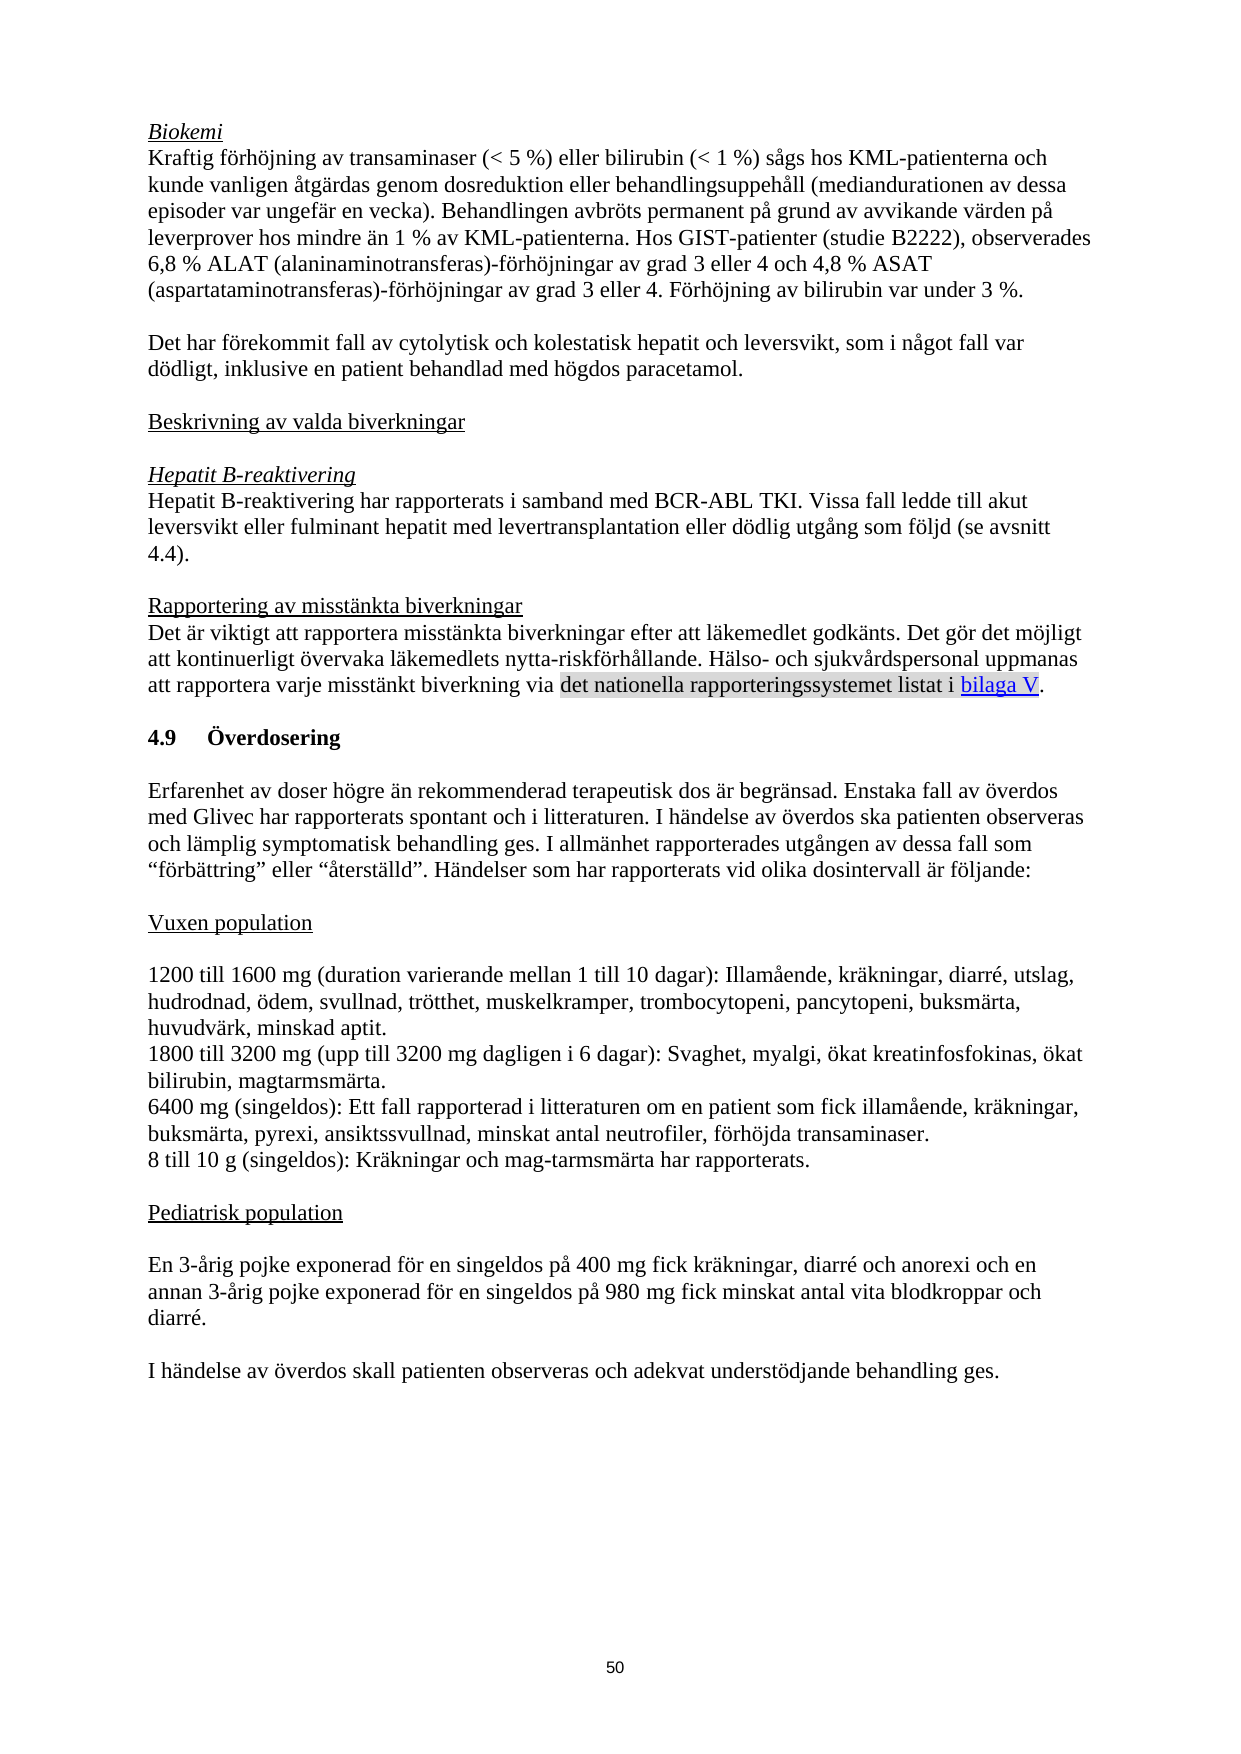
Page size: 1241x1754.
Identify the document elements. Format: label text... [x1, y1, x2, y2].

text Det är viktigt att rapportera misstänkta biverkningar efter att läkemedlet godkänts. Det gör det möjligt att kontinuerligt övervaka läkemedlets nytta-riskförhållande. Hälso- och sjukvårdspersonal uppmanas att rapportera varje misstänkt biverkning via det nationella rapporteringssystemet listat i bilaga V. [148, 619, 1092, 698]
text 1200 till 1600 mg (duration varierande mellan 1 till 10 dagar): Illamående, kräkningar, diarré, utslag, hudrodnad, ödem, svullnad, trötthet, muskelkramper, trombocytopeni, pancytopeni, buksmärta, huvudvärk, minskad aptit. [148, 961, 1092, 1041]
text Hepatit B-reaktivering [148, 461, 1092, 487]
text Pediatrisk population [148, 1199, 1092, 1225]
text 1800 till 3200 mg (upp till 3200 mg dagligen i 6 dagar): Svaghet, myalgi, ökat kreatinfosfokinas, ökat bilirubin, magtarmsmärta. [148, 1041, 1092, 1093]
text Kraftig förhöjning av transaminaser (< 5 %) eller bilirubin (< 1 %) sågs hos KML-patienterna och kunde vanligen åtgärdas genom dosreduktion eller behandlingsuppehåll (mediandurationen av dessa episoder var ungefär en vecka). Behandlingen avbröts permanent på grund av avvikande värden på leverprover hos mindre än 1 % av KML-patienterna. Hos GIST-patienter (studie B2222), observerades 6,8 % ALAT (alaninaminotransferas)-förhöjningar av grad 3 eller 4 och 4,8 % ASAT (aspartataminotransferas)-förhöjningar av grad 3 eller 4. Förhöjning av bilirubin var under 3 %. [148, 144, 1092, 303]
text 6400 mg (singeldos): Ett fall rapporterad i litteraturen om en patient som fick illamående, kräkningar, buksmärta, pyrexi, ansiktssvullnad, minskat antal neutrofiler, förhöjda transaminaser. [148, 1093, 1092, 1146]
text I händelse av överdos skall patienten observeras och adekvat understödjande behandling ges. [148, 1357, 1092, 1383]
text 4.9 Överdosering [148, 724, 1092, 751]
text En 3-årig pojke exponerad för en singeldos på 400 mg fick kräkningar, diarré och anorexi och en annan 3-årig pojke exponerad för en singeldos på 980 mg fick minskat antal vita blodkroppar och diarré. [148, 1251, 1092, 1330]
text Biokemi [148, 118, 1092, 144]
text Rapportering av misstänkta biverkningar [148, 592, 1092, 619]
text 8 till 10 g (singeldos): Kräkningar och mag-tarmsmärta har rapporterats. [148, 1146, 1092, 1172]
text Det har förekommit fall av cytolytisk och kolestatisk hepatit och leversvikt, som i något fall var dödligt, inklusive en patient behandlad med högdos paracetamol. [148, 329, 1092, 382]
text Beskrivning av valda biverkningar [148, 408, 1092, 434]
text Vuxen population [148, 909, 1092, 935]
text Hepatit B-reaktivering har rapporterats i samband med BCR-ABL TKI. Vissa fall ledde till akut leversvikt eller fulminant hepatit med levertransplantation eller dödlig utgång som följd (se avsnitt 4.4). [148, 487, 1092, 566]
text Erfarenhet av doser högre än rekommenderad terapeutisk dos är begränsad. Enstaka fall av överdos med Glivec har rapporterats spontant och i litteraturen. I händelse av överdos ska patienten observeras och lämplig symptomatisk behandling ges. I allmänhet rapporterades utgången av dessa fall som “förbättring” eller “återställd”. Händelser som har rapporterats vid olika dosintervall är följande: [148, 777, 1092, 882]
